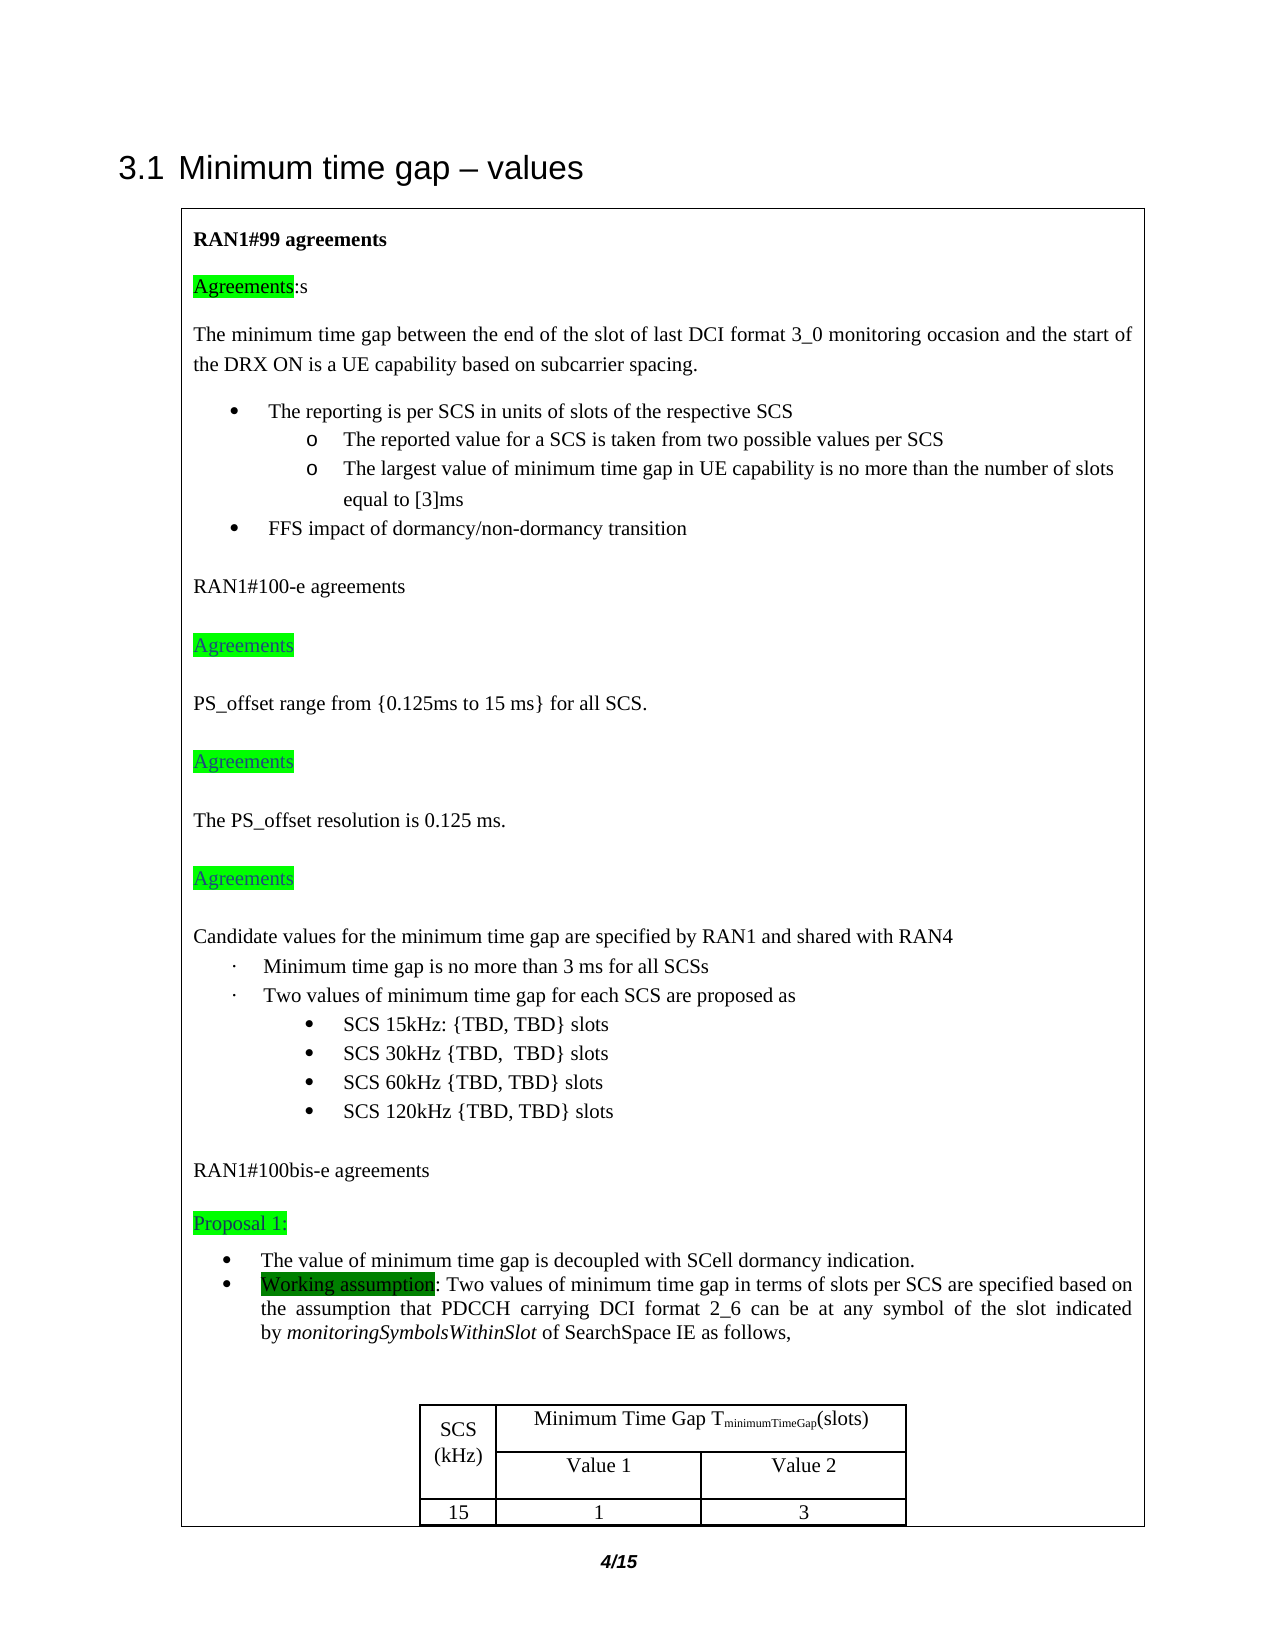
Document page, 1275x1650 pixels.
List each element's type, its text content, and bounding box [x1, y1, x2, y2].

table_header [182, 209, 1144, 1526]
subtitle Minimum time gap – values [118, 148, 1157, 186]
